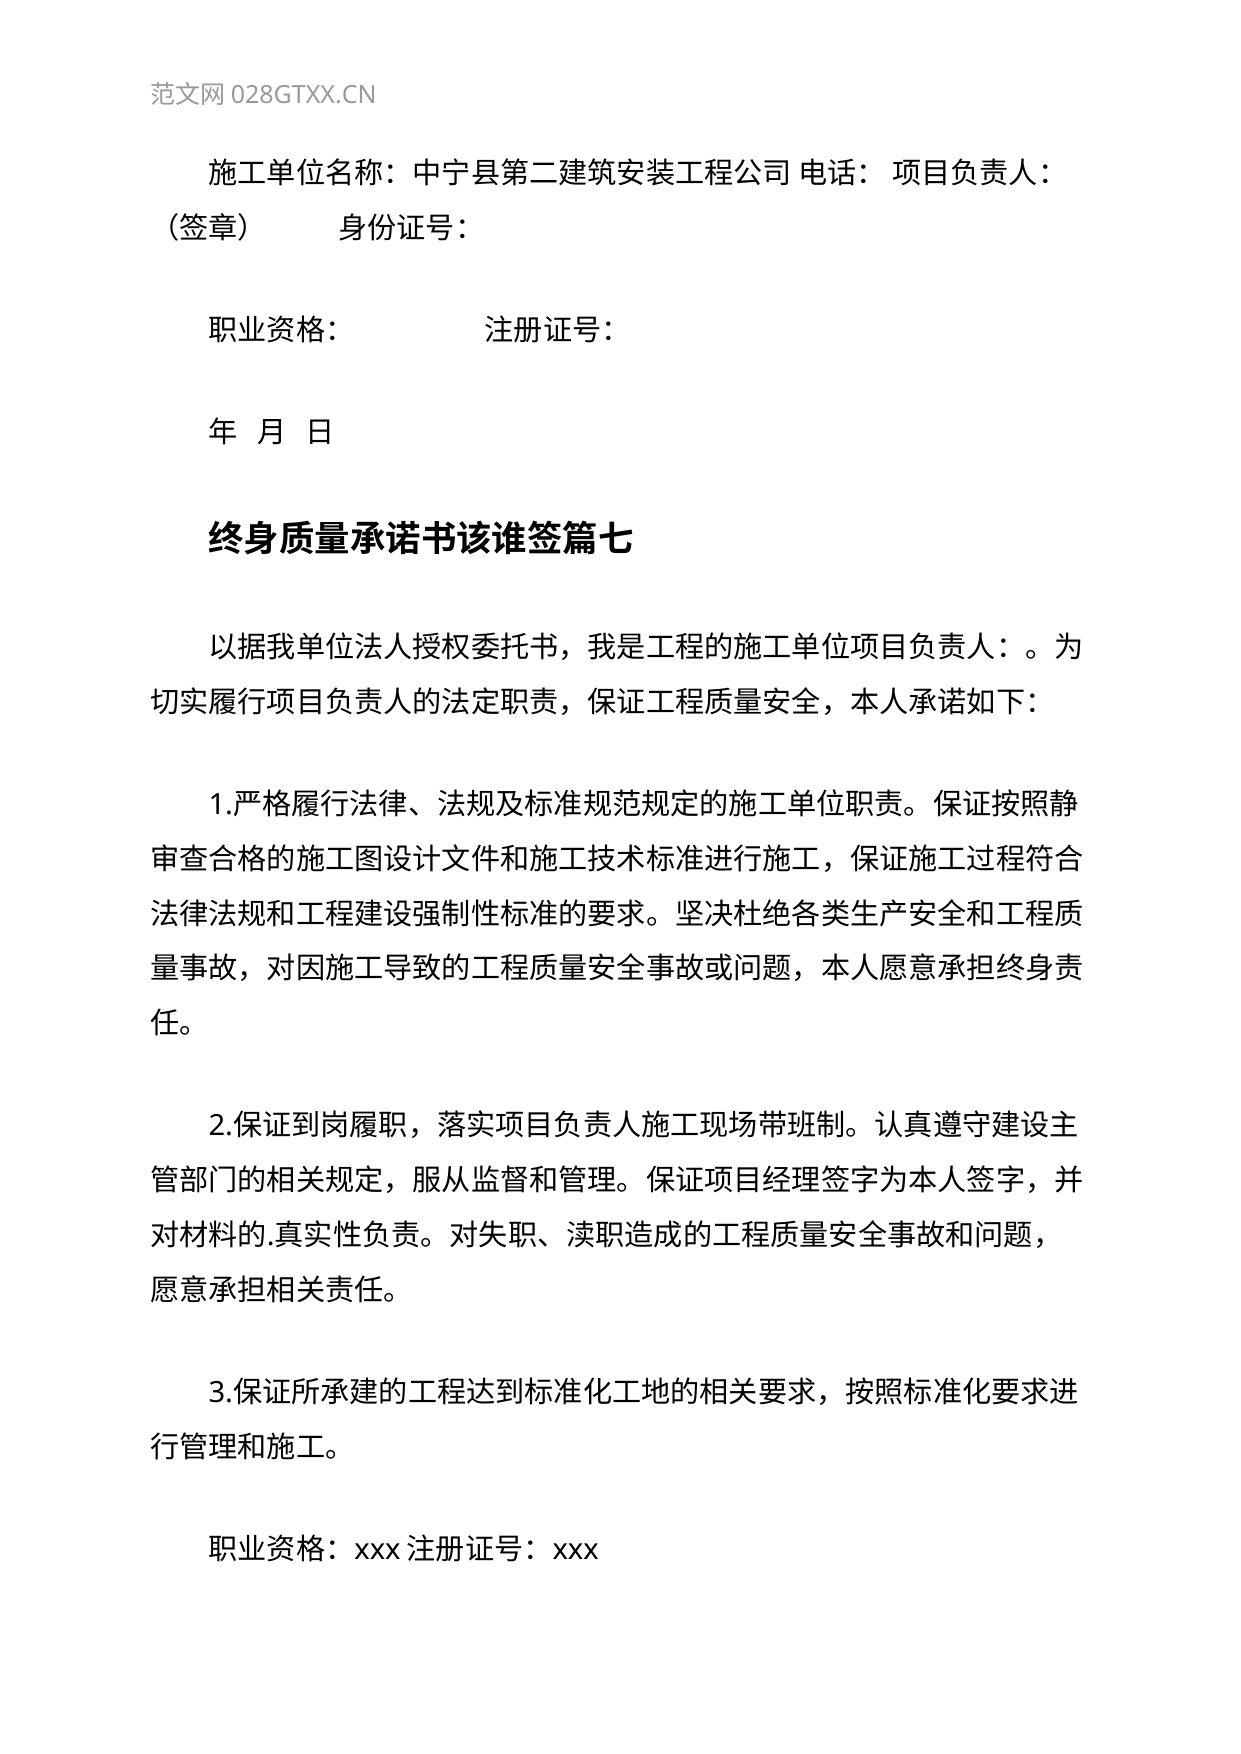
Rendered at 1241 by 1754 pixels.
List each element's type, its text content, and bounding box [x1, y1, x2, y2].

text 职业资格：xxx注册证号：xxx [150, 1525, 1090, 1568]
text 职业资格： 注册证号： [150, 307, 1090, 349]
text 2.保证到岗履职，落实项目负责人施工现场带班制。认真遵守建设主管部门的相关规定，服从监督和管理。保证项目经理签字为本人签字，并对材料的.真实性负责。对失职、渎职造成的工程质量安全事故和问题，愿意承担相关责任。 [150, 1102, 1090, 1309]
text 1.严格履行法律、法规及标准规范规定的施工单位职责。保证按照静审查合格的施工图设计文件和施工技术标准进行施工，保证施工过程符合法律法规和工程建设强制性标准的要求。坚决杜绝各类生产安全和工程质量事故，对因施工导致的工程质量安全事故或问题，本人愿意承担终身责任。 [150, 780, 1090, 1042]
text 终身质量承诺书该谁签篇七 [150, 510, 1090, 561]
text 年 月 日 [150, 408, 1090, 451]
text 以据我单位法人授权委托书，我是工程的施工单位项目负责人：。为切实履行项目负责人的法定职责，保证工程质量安全，本人承诺如下： [150, 624, 1090, 721]
text 3.保证所承建的工程达到标准化工地的相关要求，按照标准化要求进行管理和施工。 [150, 1368, 1090, 1466]
text 施工单位名称：中宁县第二建筑安装工程公司 电话： 项目负责人：（签章） 身份证号： [150, 150, 1090, 247]
